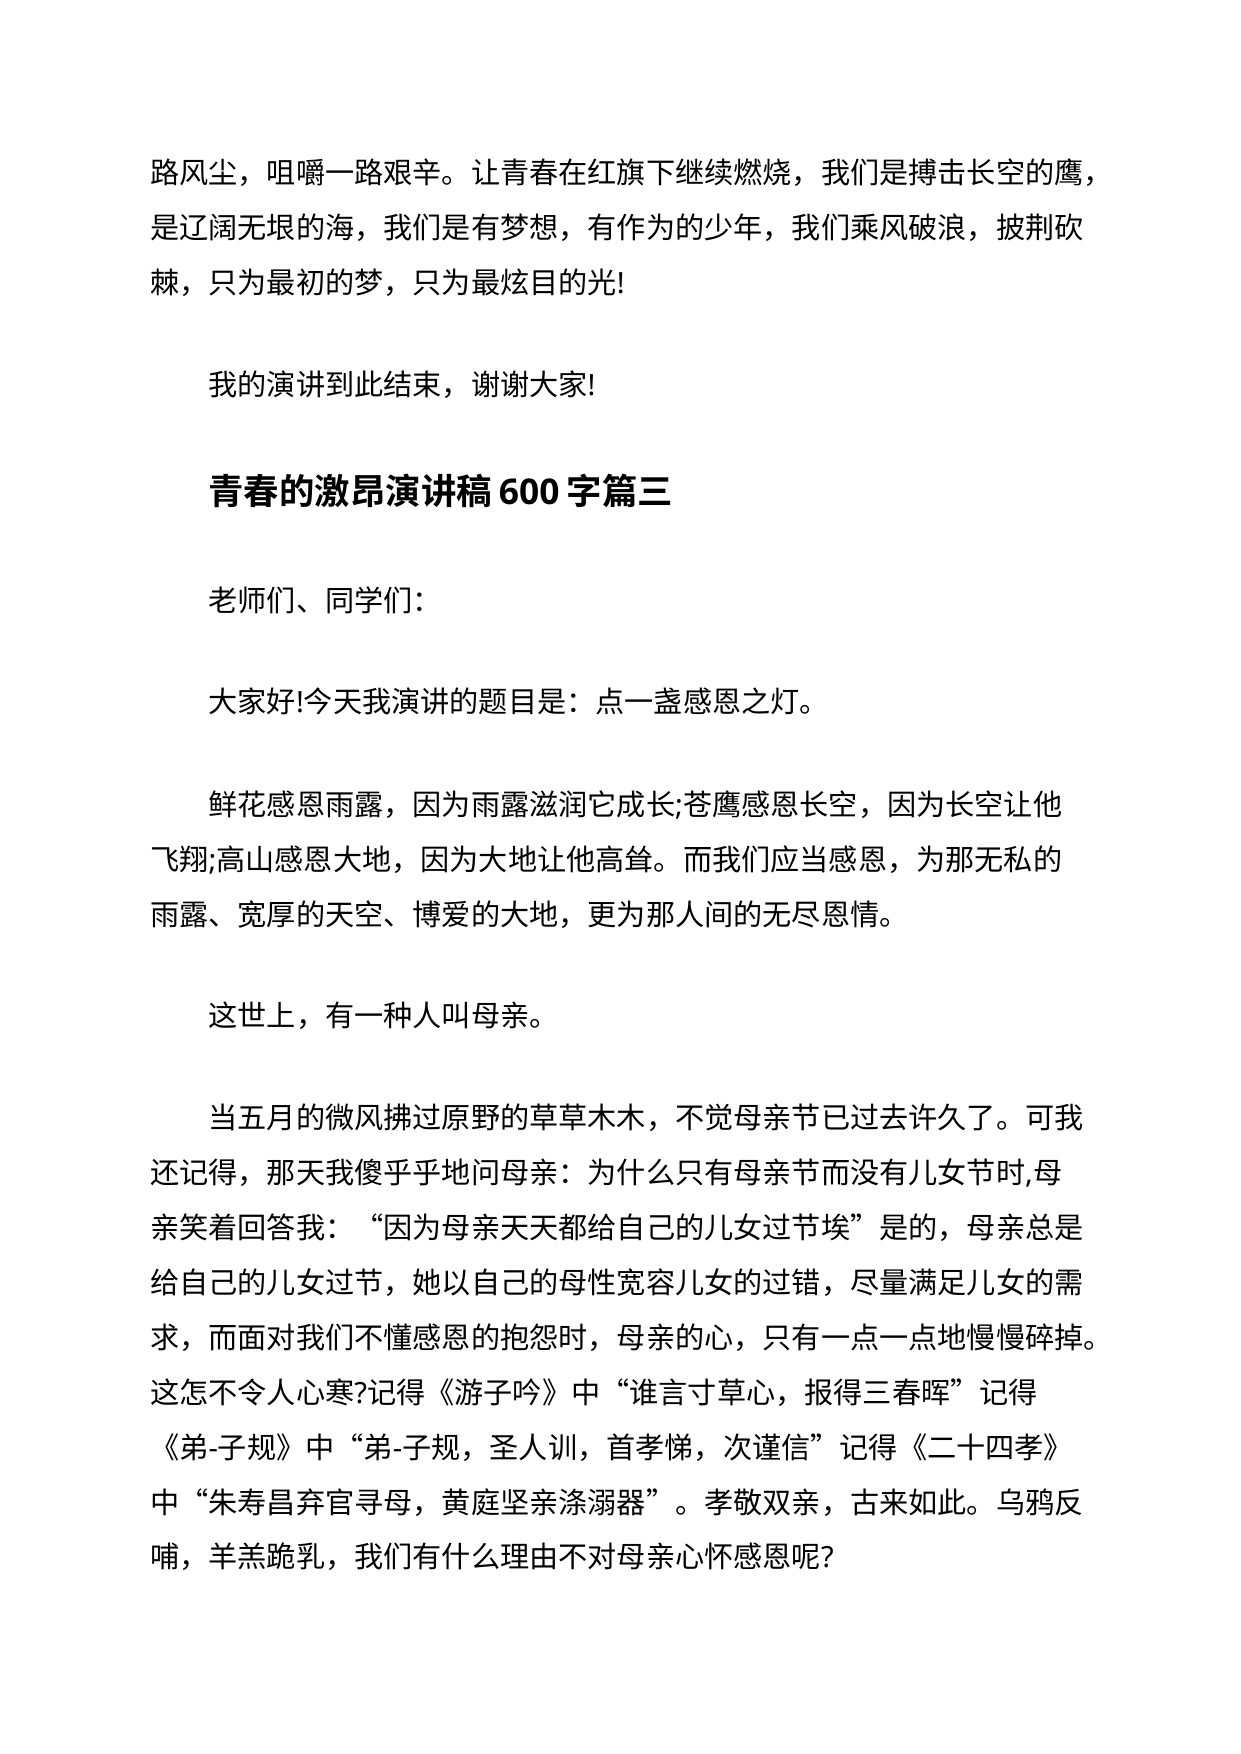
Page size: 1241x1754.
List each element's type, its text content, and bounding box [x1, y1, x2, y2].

text 鲜花感恩雨露，因为雨露滋润它成长;苍鹰感恩长空，因为长空让他飞翔;高山感恩大地，因为大地让他高耸。而我们应当感恩，为那无私的雨露、宽厚的天空、博爱的大地，更为那人间的无尽恩情。 [150, 781, 1090, 933]
text 老师们、同学们： [150, 577, 1090, 619]
text 当五月的微风拂过原野的草草木木，不觉母亲节已过去许久了。可我还记得，那天我傻乎乎地问母亲：为什么只有母亲节而没有儿女节时,母亲笑着回答我：“因为母亲天天都给自己的儿女过节埃”是的，母亲总是给自己的儿女过节，她以自己的母性宽容儿女的过错，尽量满足儿女的需求，而面对我们不懂感恩的抱怨时，母亲的心，只有一点一点地慢慢碎掉。这怎不令人心寒?记得《游子吟》中“谁言寸草心，报得三春晖”记得《弟-子规》中“弟-子规，圣人训，首孝悌，次谨信”记得《二十四孝》中“朱寿昌弃官寻母，黄庭坚亲涤溺器”。孝敬双亲，古来如此。乌鸦反哺，羊羔跪乳，我们有什么理由不对母亲心怀感恩呢? [150, 1094, 1090, 1576]
text 我的演讲到此结束，谢谢大家! [150, 362, 1090, 404]
text 这世上，有一种人叫母亲。 [150, 993, 1090, 1035]
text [150, 150, 1090, 302]
text 大家好!今天我演讲的题目是：点一盏感恩之灯。 [150, 679, 1090, 721]
text 青春的激昂演讲稿600字篇三 [150, 464, 1090, 515]
